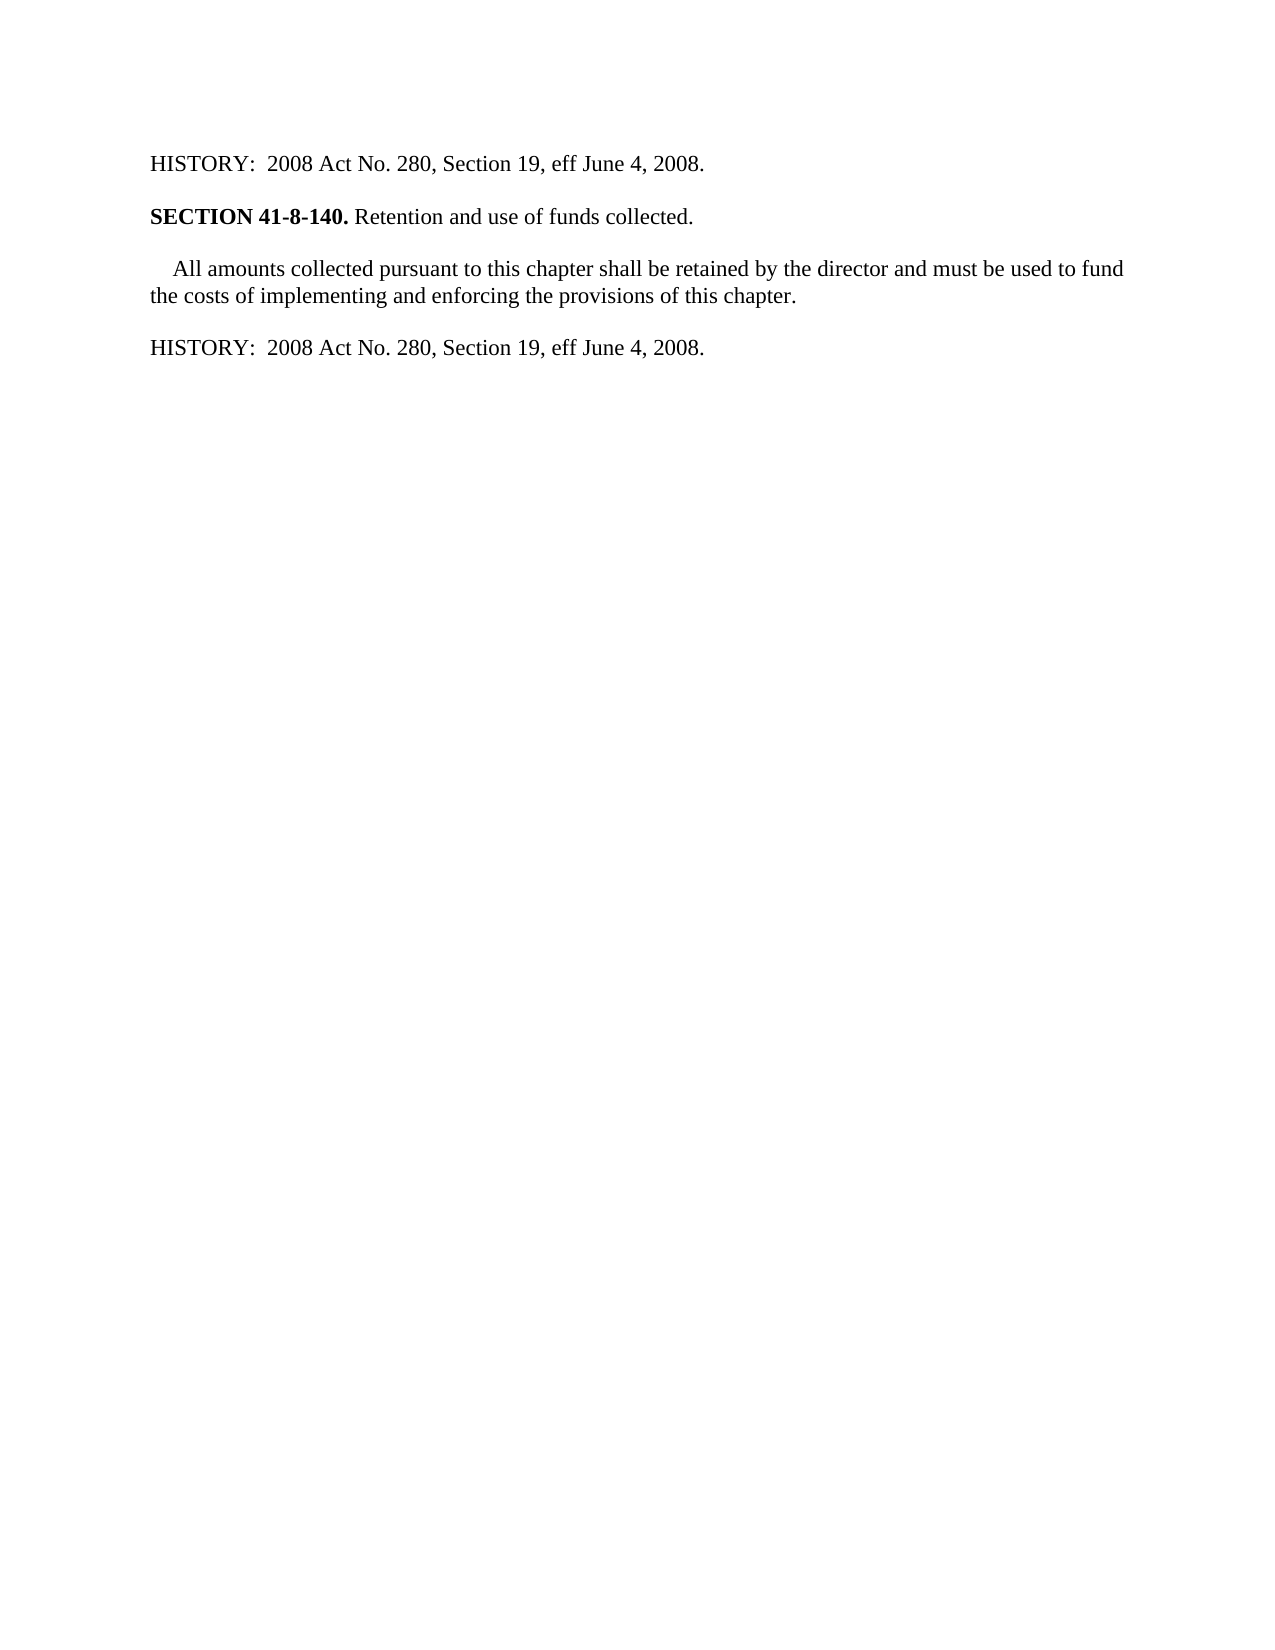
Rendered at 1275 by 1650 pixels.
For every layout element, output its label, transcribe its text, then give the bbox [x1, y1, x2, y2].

text SECTION 41-8-140. Retention and use of funds collected. [150, 203, 1125, 229]
text HISTORY: 2008 Act No. 280, Section 19, eff June 4, 2008. [150, 150, 1125, 176]
text HISTORY: 2008 Act No. 280, Section 19, eff June 4, 2008. [150, 334, 1125, 361]
text All amounts collected pursuant to this chapter shall be retained by the director and must be used to fund the costs of implementing and enforcing the provisions of this chapter. [150, 255, 1125, 308]
